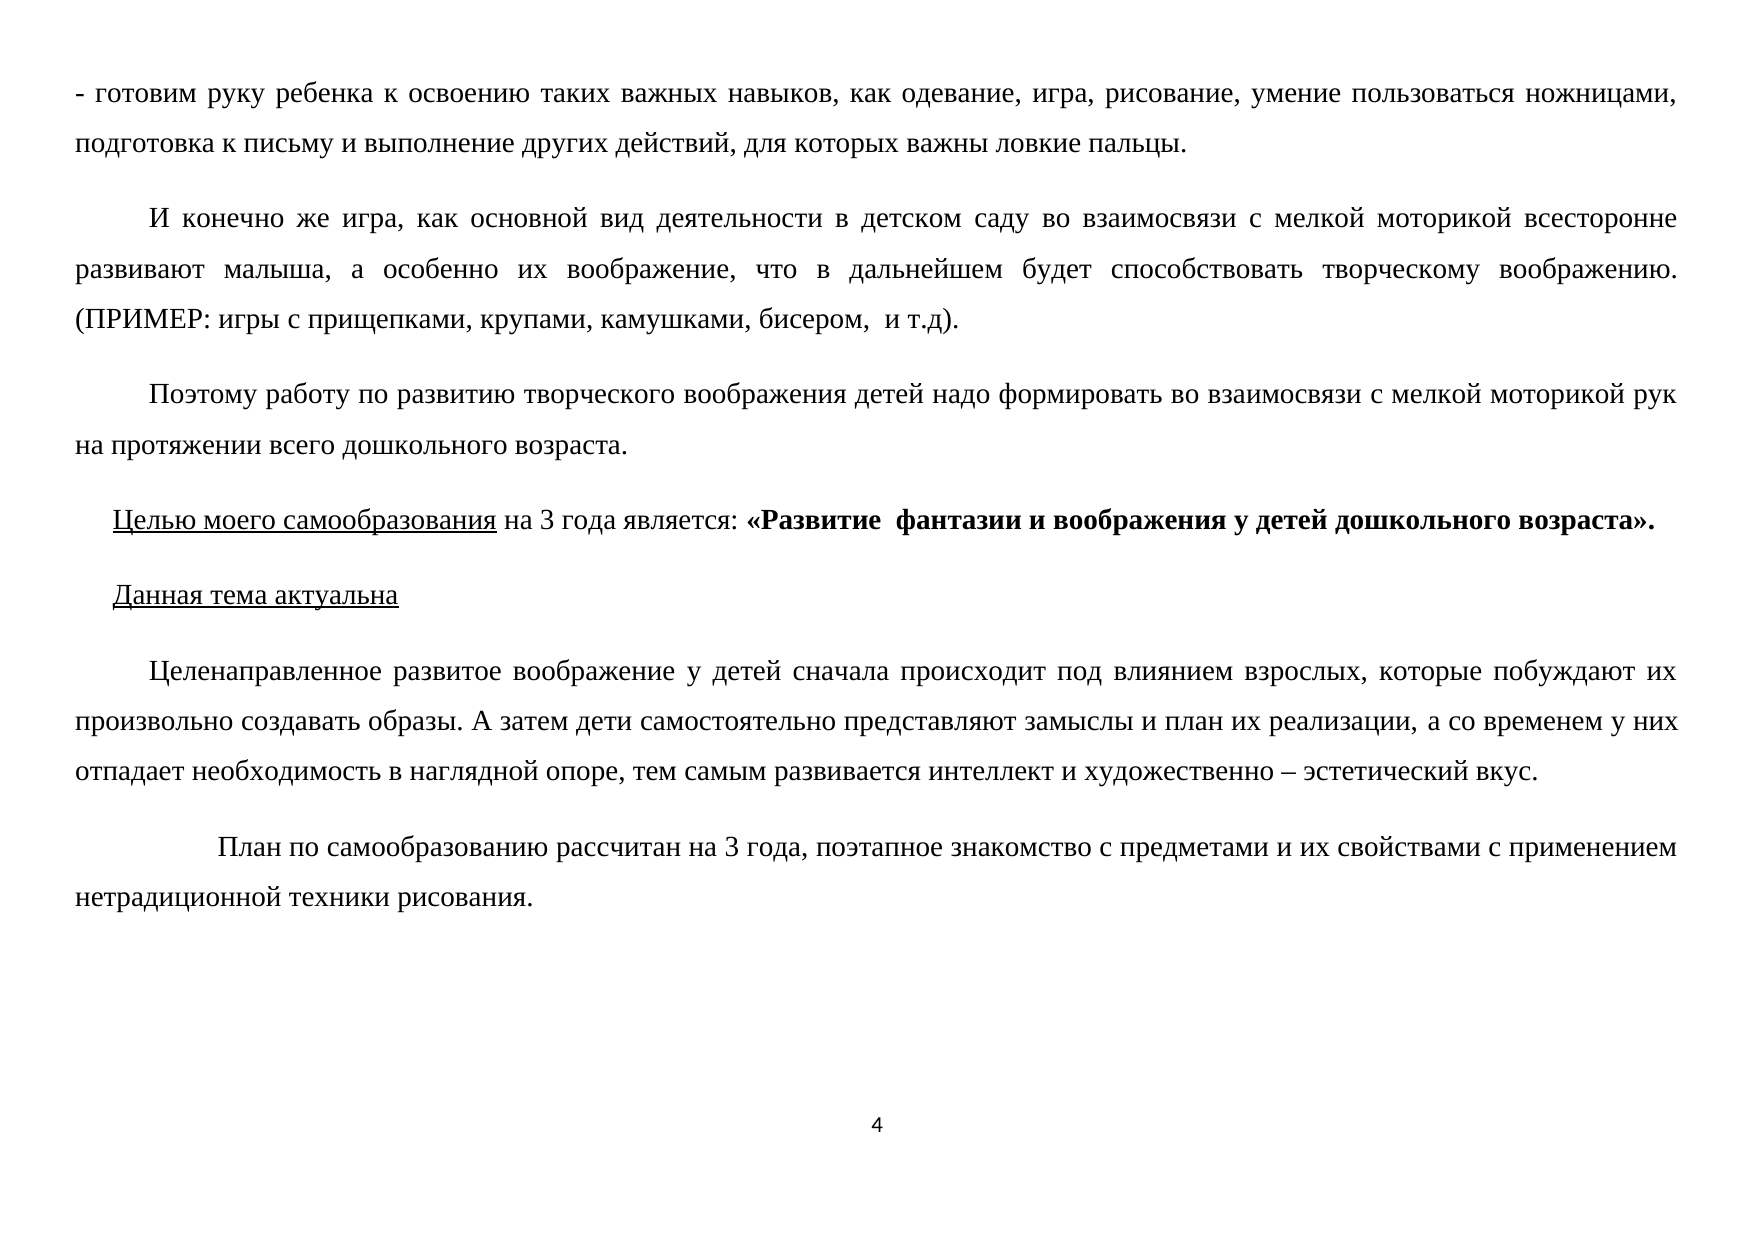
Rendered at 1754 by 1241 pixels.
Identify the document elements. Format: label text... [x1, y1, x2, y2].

text План по самообразованию рассчитан на 3 года, поэтапное знакомство с предметами и их свойствами с применением нетрадиционной техники рисования. [75, 829, 1679, 913]
text - готовим руку ребенка к освоению таких важных навыков, как одевание, игра, рисование, умение пользоваться ножницами, подготовка к письму и выполнение других действий, для которых важны ловкие пальцы. [75, 75, 1679, 159]
text Поэтому работу по развитию творческого воображения детей надо формировать во взаимосвязи с мелкой моторикой рук на протяжении всего дошкольного возраста. [75, 377, 1679, 460]
text Целенаправленное развитое воображение у детей сначала происходит под влиянием взрослых, которые побуждают их произвольно создавать образы. А затем дети самостоятельно представляют замыслы и план их реализации, а со временем у них отпадает необходимость в наглядной опоре, тем самым развивается интеллект и художественно – эстетический вкус. [75, 653, 1679, 787]
text Целью моего самообразования на 3 года является: «Развитие фантазии и воображения у детей дошкольного возраста». [75, 502, 1679, 536]
text И конечно же игра, как основной вид деятельности в детском саду во взаимосвязи с мелкой моторикой всесторонне развивают малыша, а особенно их воображение, что в дальнейшем будет способствовать творческому воображению. (ПРИМЕР: игры с прищепками, крупами, камушками, бисером, и т.д). [75, 201, 1679, 335]
text Данная тема актуальна [75, 577, 1679, 611]
